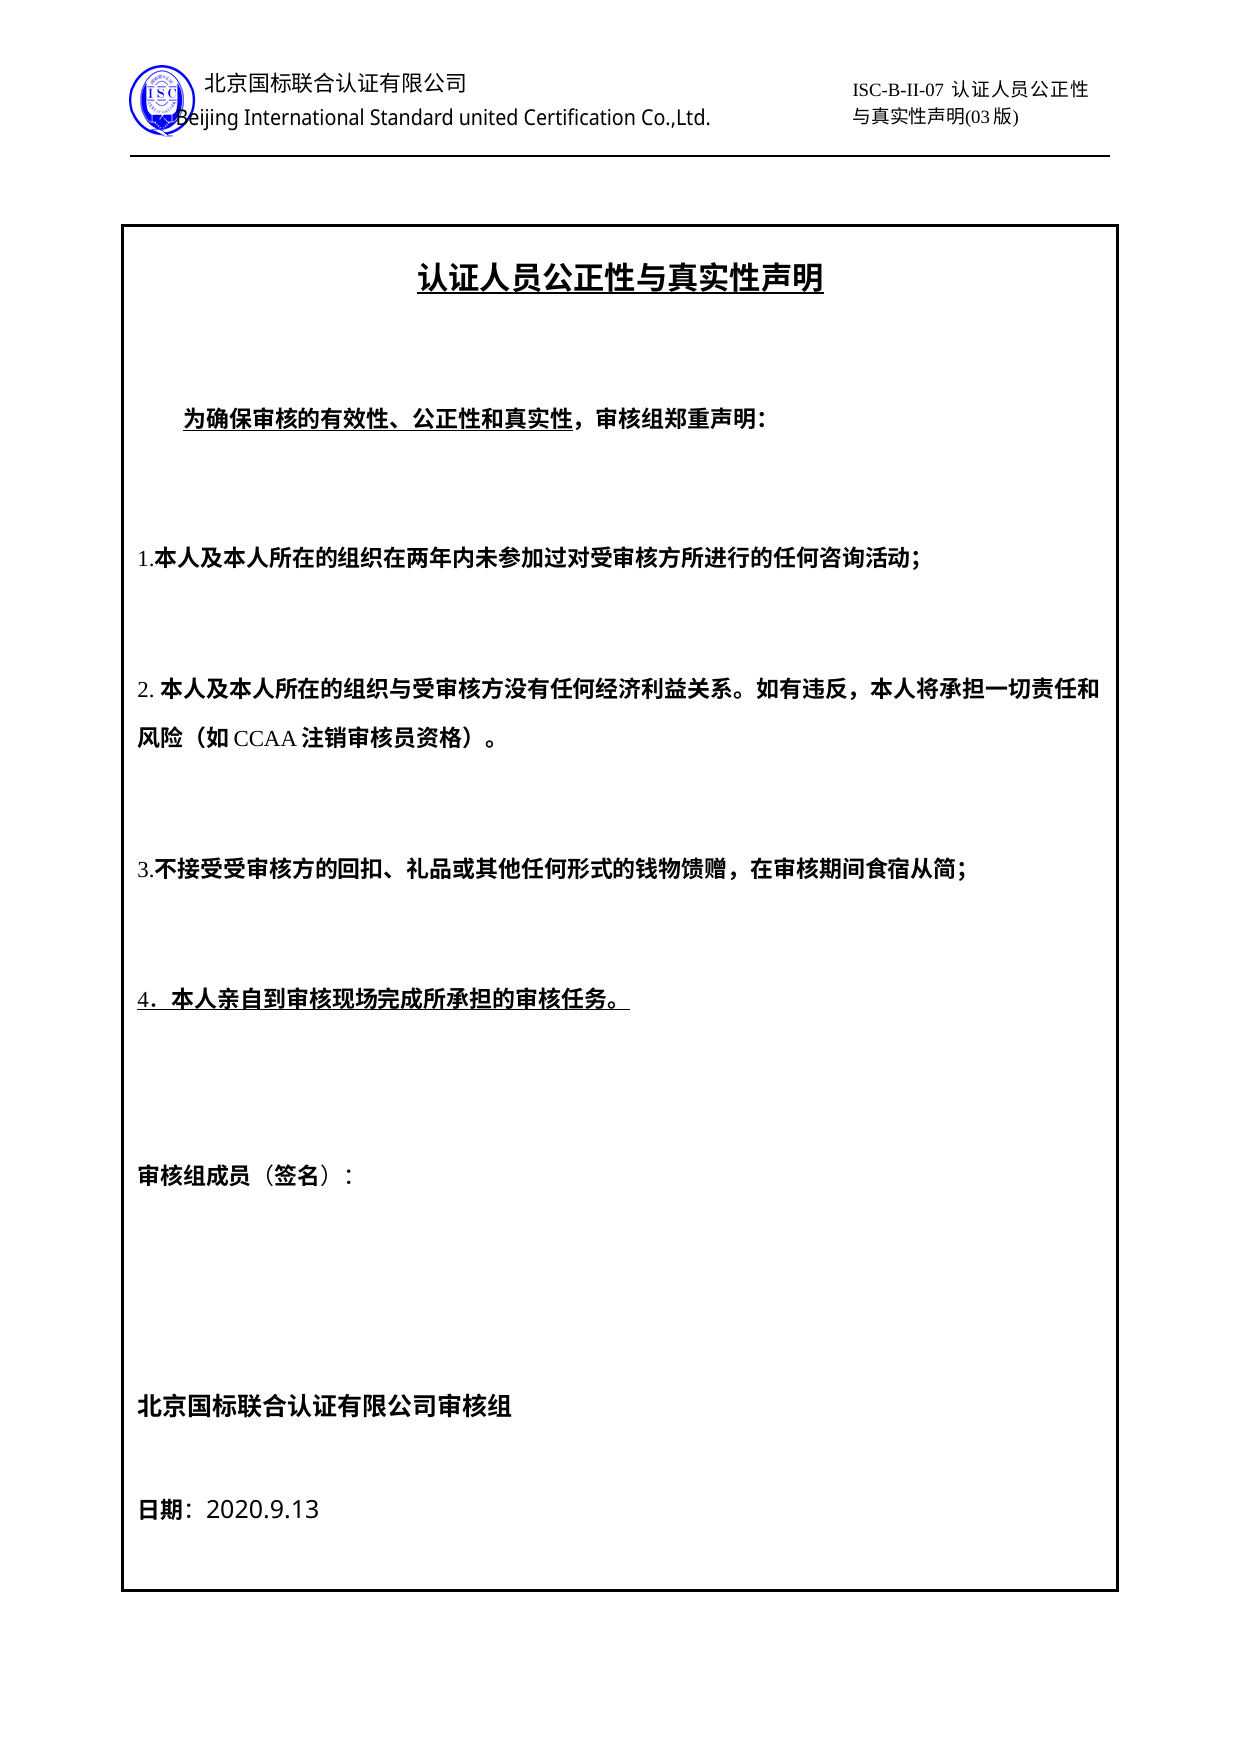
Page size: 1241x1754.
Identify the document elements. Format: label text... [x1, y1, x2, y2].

picture [129, 65, 198, 137]
table_header 认证人员公正性与真实性声明 为确保审核的有效性、公正性和真实性，审核组郑重声明： 1.本人及本人所在的组织在两年内未参加过对受审核方所进行的任何咨询活动； 2. 本人及本人所在的组织与受审核方没有任何经济利益关系。如有违反，本人将承担一切责任和风险（如CCAA注销审核员资格）。 3.不接受受审核方的回扣、礼品或其他任何形式的钱物馈赠，在审核期间食宿从简； 4．本人亲自到审核现场完成所承担的审核任务。 审核组成员（签名）： 北京国标联合认证有限公司审核组 日期：2020.9.13 [124, 227, 1116, 1589]
